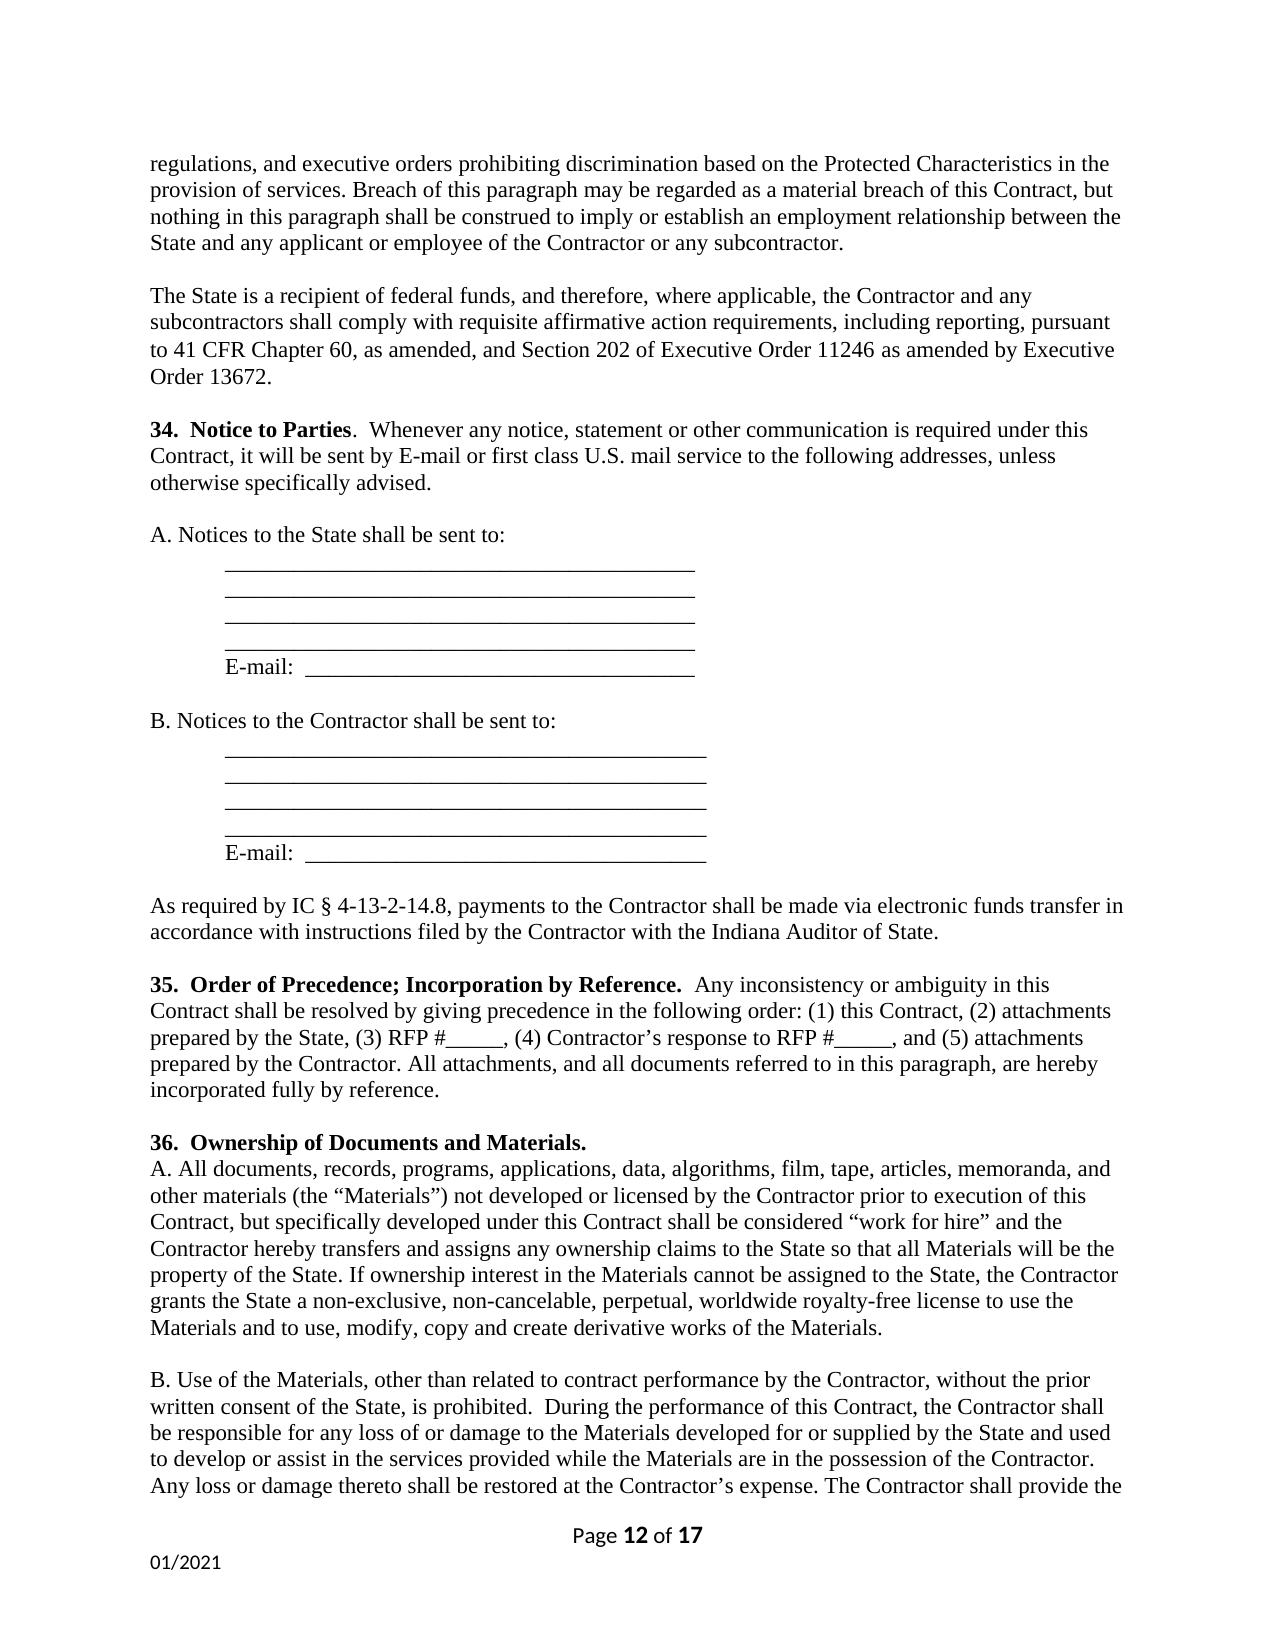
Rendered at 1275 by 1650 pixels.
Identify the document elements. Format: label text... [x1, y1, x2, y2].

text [150, 150, 1125, 255]
text A. All documents, records, programs, applications, data, algorithms, film, tape, articles, memoranda, and other materials (the “Materials”) not developed or licensed by the Contractor prior to execution of this Contract, but specifically developed under this Contract shall be considered “work for hire” and the Contractor hereby transfers and assigns any ownership claims to the State so that all Materials will be the property of the State. If ownership interest in the Materials cannot be assigned to the State, the Contractor grants the State a non-exclusive, non-cancelable, perpetual, worldwide royalty-free license to use the Materials and to use, modify, copy and create derivative works of the Materials. [150, 1156, 1125, 1340]
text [150, 1366, 1125, 1498]
text _________________________________________ [150, 600, 1125, 627]
text __________________________________________ [150, 734, 1125, 760]
text 35. Order of Precedence; Incorporation by Reference. Any inconsistency or ambiguity in this Contract shall be resolved by giving precedence in the following order: (1) this Contract, (2) attachments prepared by the State, (3) RFP #_____, (4) Contractor’s response to RFP #_____, and (5) attachments prepared by the Contractor. All attachments, and all documents referred to in this paragraph, are hereby incorporated fully by reference. [150, 971, 1125, 1103]
text As required by IC § 4-13-2-14.8, payments to the Contractor shall be made via electronic funds transfer in accordance with instructions filed by the Contractor with the Indiana Auditor of State. [150, 892, 1125, 945]
text B. Notices to the Contractor shall be sent to: [150, 707, 1125, 734]
text The State is a recipient of federal funds, and therefore, where applicable, the Contractor and any subcontractors shall comply with requisite affirmative action requirements, including reporting, pursuant to 41 CFR Chapter 60, as amended, and Section 202 of Executive Order 11246 as amended by Executive Order 13672. [150, 282, 1125, 389]
text _________________________________________ [150, 627, 1125, 653]
text A. Notices to the State shall be sent to: [150, 521, 1125, 548]
text E-mail: __________________________________ [150, 653, 1125, 679]
text 34. Notice to Parties. Whenever any notice, statement or other communication is required under this Contract, it will be sent by E-mail or first class U.S. mail service to the following addresses, unless otherwise specifically advised. [150, 416, 1125, 495]
text __________________________________________ [150, 787, 1125, 813]
text 36. Ownership of Documents and Materials. [150, 1129, 1125, 1156]
text __________________________________________ [150, 813, 1125, 839]
text _________________________________________ [150, 548, 1125, 574]
text __________________________________________ [150, 760, 1125, 787]
text E-mail: ___________________________________ [150, 839, 1125, 866]
text _________________________________________ [150, 574, 1125, 600]
